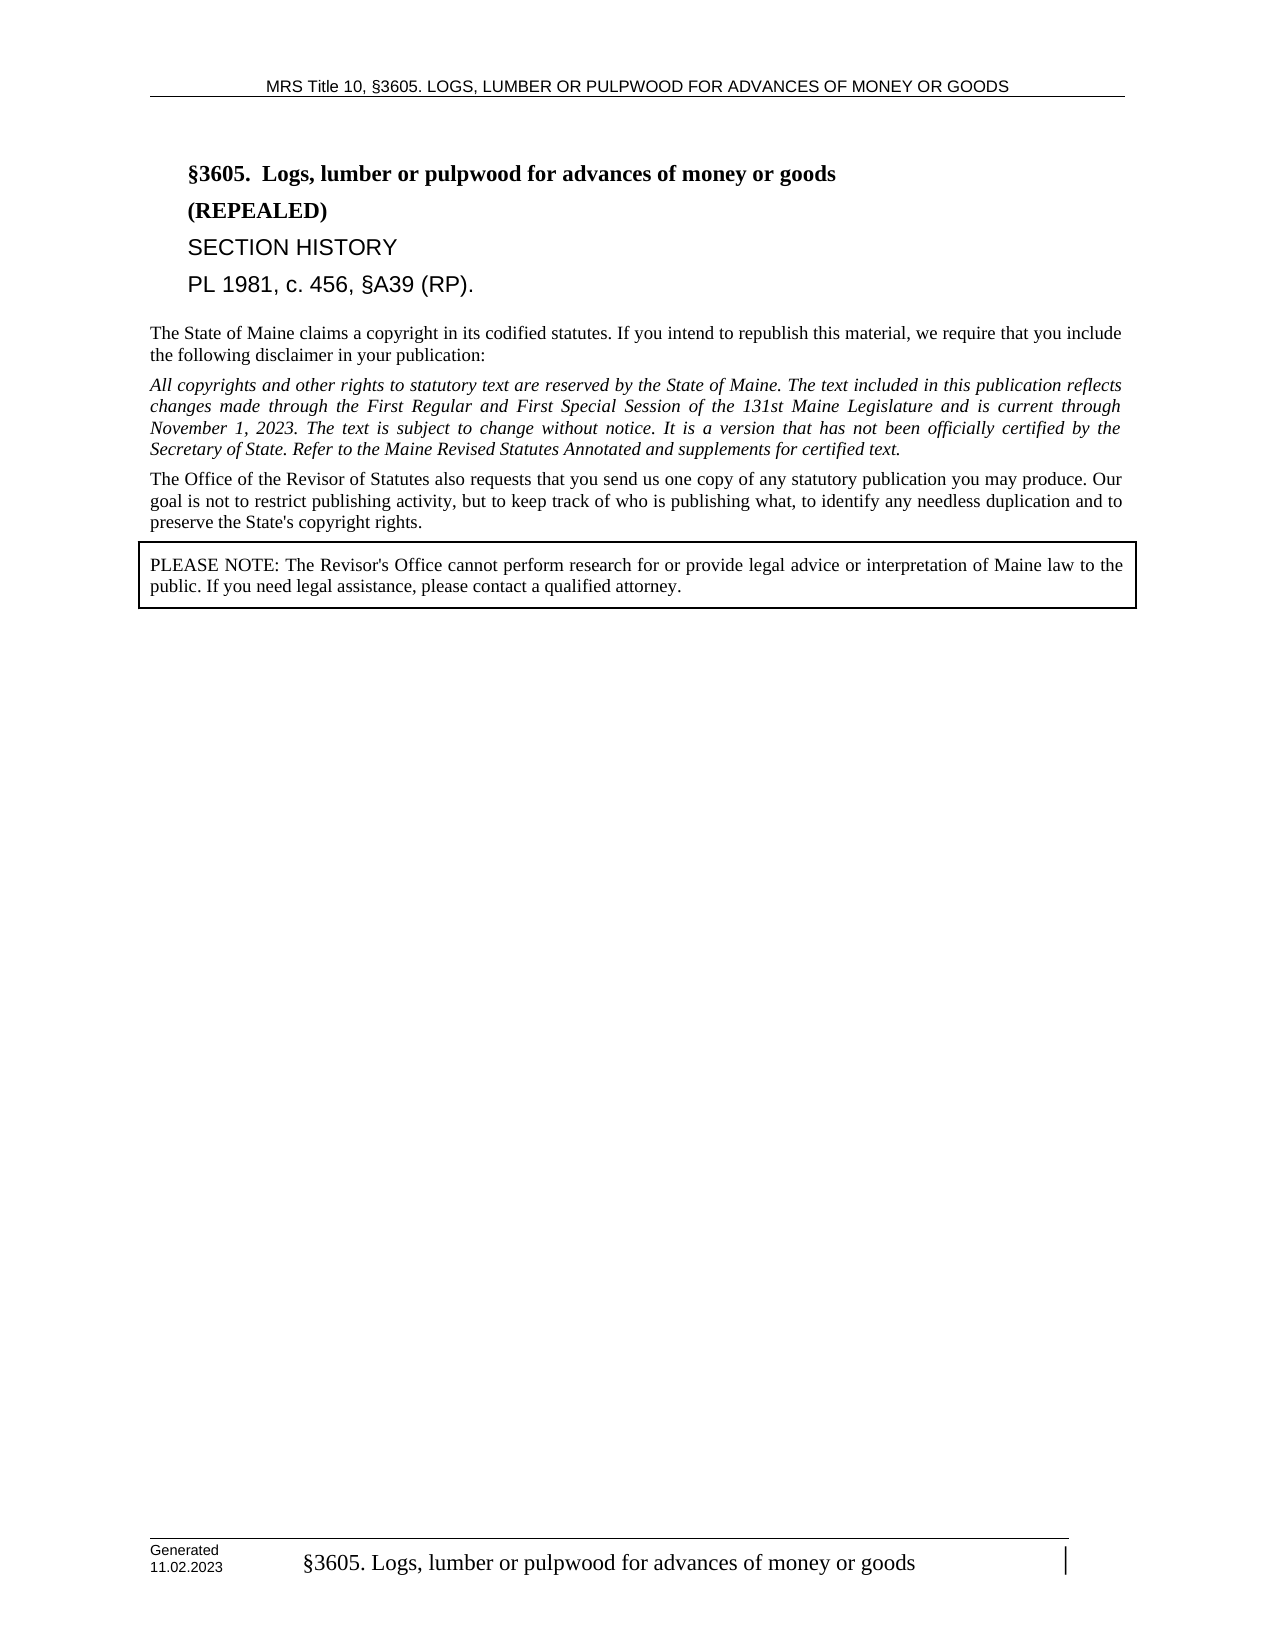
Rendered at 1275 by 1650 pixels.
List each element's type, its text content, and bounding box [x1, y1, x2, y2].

text The State of Maine claims a copyright in its codified statutes. If you intend to republish this material, we require that you include the following disclaimer in your publication: [150, 322, 1125, 365]
text All copyrights and other rights to statutory text are reserved by the State of Maine. The text included in this publication reflects changes made through the First Regular and First Special Session of the 131st Maine Legislature and is current through November 1, 2023 . The text is subject to change without notice. It is a version that has not been officially certified by the Secretary of State. Refer to the Maine Revised Statutes Annotated and supplements for certified text. [150, 373, 1125, 460]
text PL 1981, c. 456, §A39 (RP). [187, 271, 1125, 297]
text PLEASE NOTE: The Revisor's Office cannot perform research for or provide legal advice or interpretation of Maine law to the public. If you need legal assistance, please contact a qualified attorney. [140, 543, 1135, 607]
text §3605. Logs, lumber or pulpwood for advances of money or goods [187, 160, 1125, 187]
text (REPEALED) [187, 197, 1125, 223]
text SECTION HISTORY [187, 234, 1125, 260]
text The Office of the Revisor of Statutes also requests that you send us one copy of any statutory publication you may produce. Our goal is not to restrict publishing activity, but to keep track of who is publishing what, to identify any needless duplication and to preserve the State's copyright rights. [150, 468, 1125, 533]
